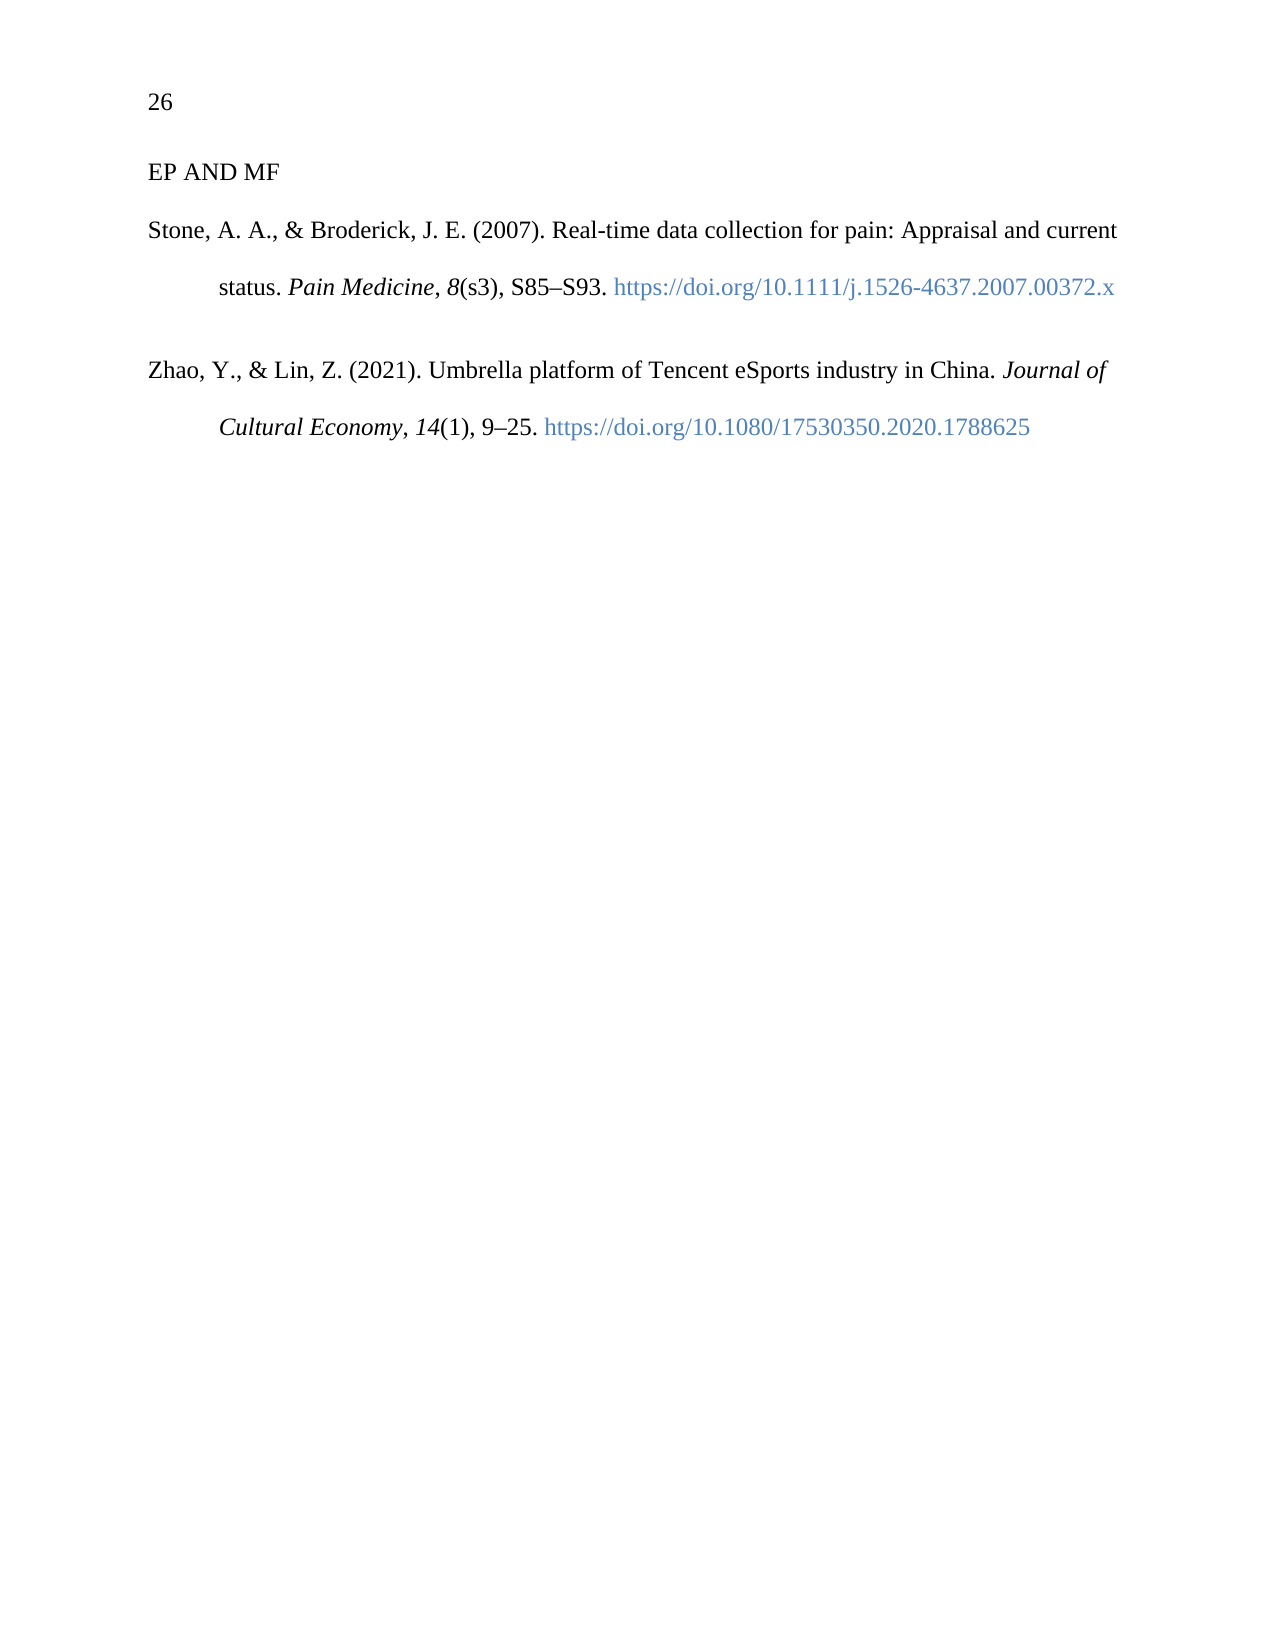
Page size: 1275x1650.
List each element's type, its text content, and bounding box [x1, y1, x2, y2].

text Zhao, Y., & Lin, Z. (2021). Umbrella platform of Tencent eSports industry in China. Journal of Cultural Economy, 14(1), 9–25. https://doi.org/10.1080/17530350.2020.1788625 [148, 355, 1127, 441]
text Stone, A. A., & Broderick, J. E. (2007). Real-time data collection for pain: Appraisal and current status. Pain Medicine, 8(s3), S85–S93. https://doi.org/10.1111/j.1526-4637.2007.00372.x [148, 215, 1127, 301]
